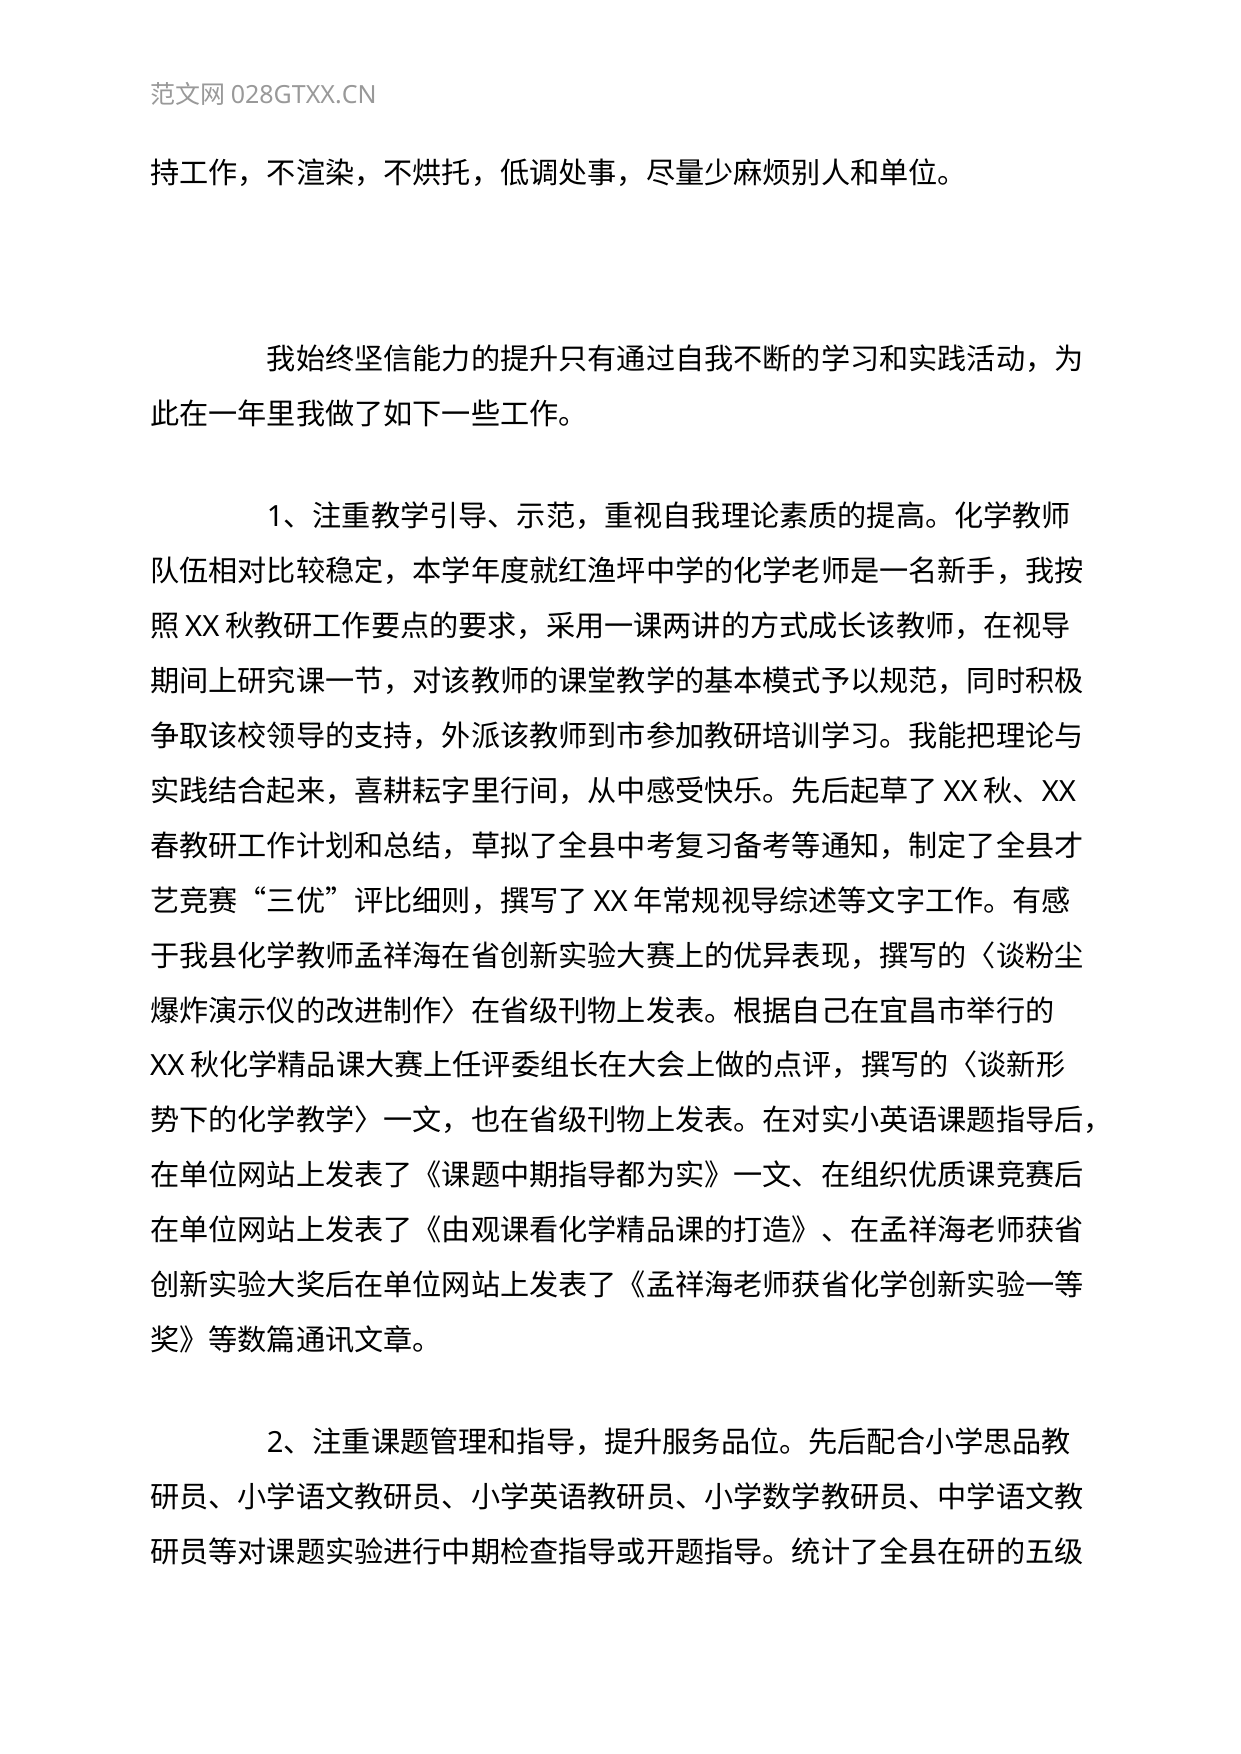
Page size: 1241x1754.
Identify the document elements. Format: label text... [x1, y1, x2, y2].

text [150, 1418, 1090, 1571]
text 1、注重教学引导、示范，重视自我理论素质的提高。化学教师队伍相对比较稳定，本学年度就红渔坪中学的化学老师是一名新手，我按照XX秋教研工作要点的要求，采用一课两讲的方式成长该教师，在视导期间上研究课一节，对该教师的课堂教学的基本模式予以规范，同时积极争取该校领导的支持，外派该教师到市参加教研培训学习。我能把理论与实践结合起来，喜耕耘字里行间，从中感受快乐。先后起草了XX秋、XX春教研工作计划和总结，草拟了全县中考复习备考等通知，制定了全县才艺竞赛“三优”评比细则，撰写了XX年常规视导综述等文字工作。有感于我县化学教师孟祥海在省创新实验大赛上的优异表现，撰写的〈谈粉尘爆炸演示仪的改进制作〉在省级刊物上发表。根据自己在宜昌市举行的XX秋化学精品课大赛上任评委组长在大会上做的点评，撰写的〈谈新形势下的化学教学〉一文，也在省级刊物上发表。在对实小英语课题指导后，在单位网站上发表了《课题中期指导都为实》一文、在组织优质课竞赛后在单位网站上发表了《由观课看化学精品课的打造》、在孟祥海老师获省创新实验大奖后在单位网站上发表了《孟祥海老师获省化学创新实验一等奖》等数篇通讯文章。 [150, 493, 1090, 1359]
text 我始终坚信能力的提升只有通过自我不断的学习和实践活动，为此在一年里我做了如下一些工作。 [150, 336, 1090, 433]
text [150, 150, 1090, 192]
